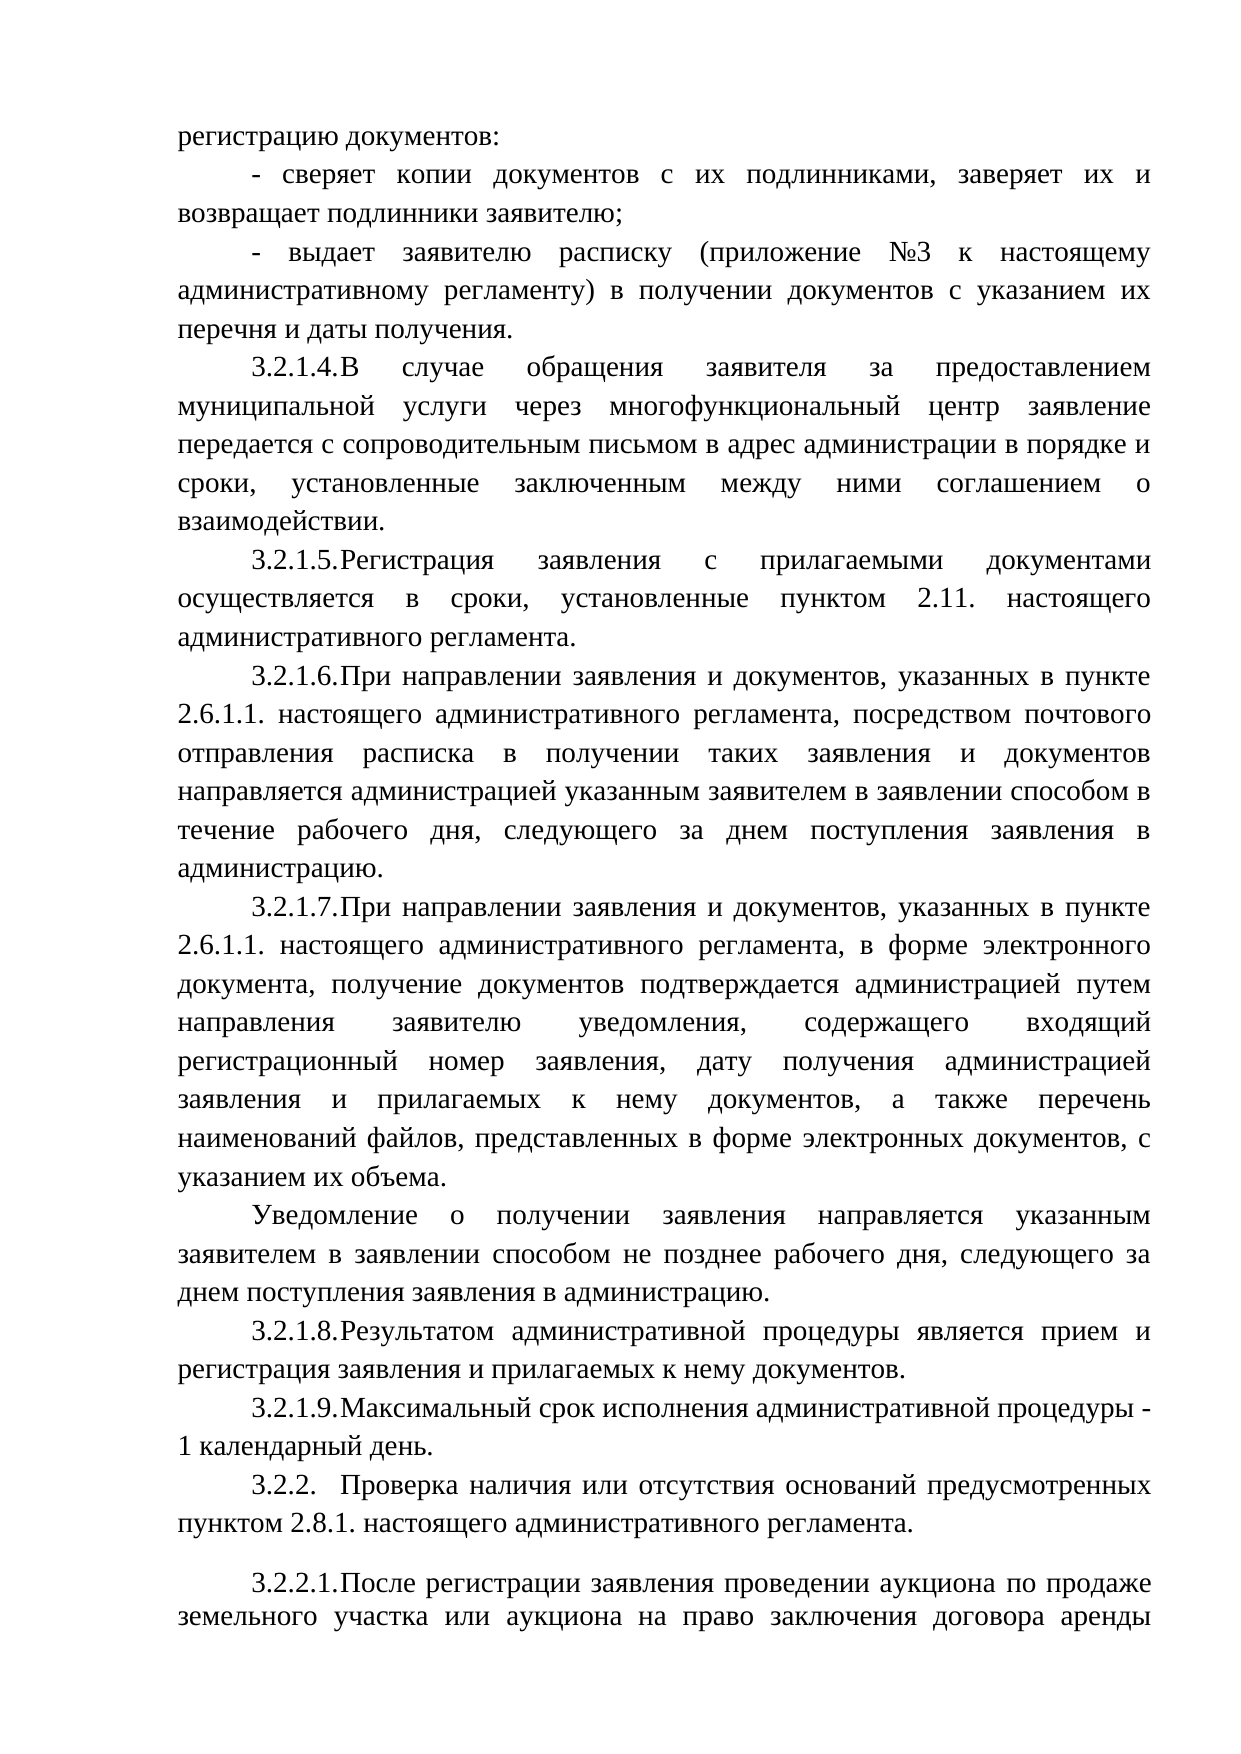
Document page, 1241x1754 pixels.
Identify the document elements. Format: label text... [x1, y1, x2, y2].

list - сверяет копии документов с их подлинниками, заверяет их и возвращает подлинники заявителю; [177, 157, 1152, 229]
list При направлении заявления и документов, указанных в пункте 2.6.1.1. настоящего административного регламента, в форме электронного документа, получение документов подтверждается администрацией путем направления заявителю уведомления, содержащего входящий регистрационный номер заявления, дату получения администрацией заявления и прилагаемых к нему документов, а также перечень наименований файлов, представленных в форме электронных документов, с указанием их объема. [177, 889, 1152, 1192]
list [177, 118, 1152, 152]
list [177, 1565, 1152, 1632]
list При направлении заявления и документов, указанных в пункте 2.6.1.1. настоящего административного регламента, посредством почтового отправления расписка в получении таких заявления и документов направляется администрацией указанным заявителем в заявлении способом в течение рабочего дня, следующего за днем поступления заявления в администрацию. [177, 658, 1152, 884]
list Результатом административной процедуры является прием и регистрация заявления и прилагаемых к нему документов. [177, 1313, 1152, 1385]
list Уведомление о получении заявления направляется указанным заявителем в заявлении способом не позднее рабочего дня, следующего за днем поступления заявления в администрацию. [177, 1197, 1152, 1308]
list - выдает заявителю расписку (приложение №3 к настоящему административному регламенту) в получении документов с указанием их перечня и даты получения. [177, 234, 1152, 344]
list Максимальный срок исполнения административной процедуры -1 календарный день. [177, 1390, 1152, 1462]
list Регистрация заявления с прилагаемыми документами осуществляется в сроки, установленные пунктом 2.11. настоящего административного регламента. [177, 542, 1152, 653]
list В случае обращения заявителя за предоставлением муниципальной услуги через многофункциональный центр заявление передается с сопроводительным письмом в адрес администрации в порядке и сроки, установленные заключенным между ними соглашением о взаимодействии. [177, 349, 1152, 537]
list Проверка наличия или отсутствия оснований предусмотренных пунктом 2.8.1. настоящего административного регламента. [177, 1467, 1152, 1539]
